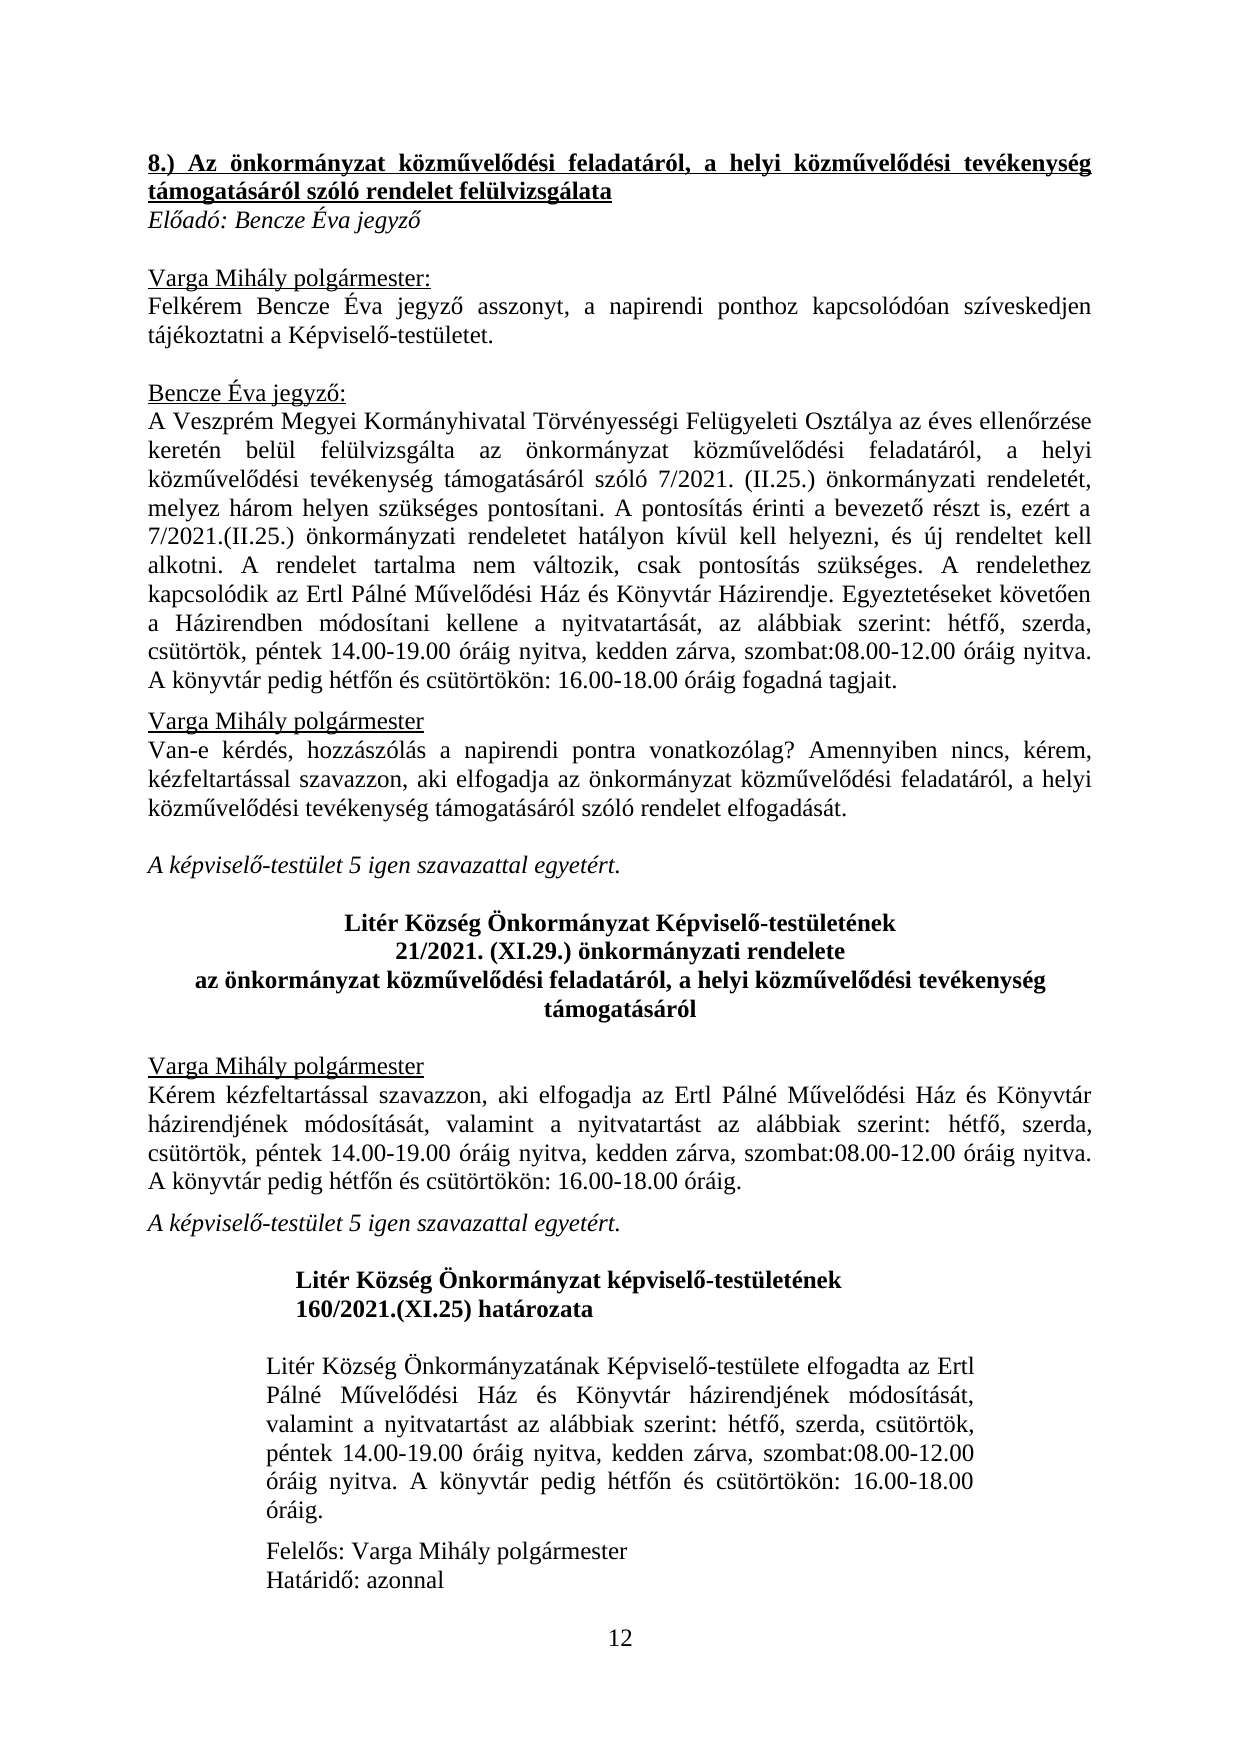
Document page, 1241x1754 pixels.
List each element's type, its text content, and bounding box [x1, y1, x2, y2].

text Előadó: Bencze Éva jegyző [148, 205, 1092, 234]
text Határidő: azonnal [266, 1565, 974, 1594]
text Felkérem Bencze Éva jegyző asszonyt, a napirendi ponthoz kapcsolódóan szíveskedjen tájékoztatni a Képviselő-testületet. [148, 291, 1092, 349]
text A Veszprém Megyei Kormányhivatal Törvényességi Felügyeleti Osztálya az éves ellenőrzése keretén belül felülvizsgálta az önkormányzat közművelődési feladatáról, a helyi közművelődési tevékenység támogatásáról szóló 7/2021. (II.25.) önkormányzati rendeletét, melyez három helyen szükséges pontosítani. A pontosítás érinti a bevezető részt is, ezért a 7/2021.(II.25.) önkormányzati rendeletet hatályon kívül kell helyezni, és új rendeltet kell alkotni. A rendelet tartalma nem változik, csak pontosítás szükséges. A rendelethez kapcsolódik az Ertl Pálné Művelődési Ház és Könyvtár Házirendje. Egyeztetéseket követően a Házirendben módosítani kellene a nyitvatartását, az alábbiak szerint: hétfő, szerda, csütörtök, péntek 14.00-19.00 óráig nyitva, kedden zárva, szombat:08.00-12.00 óráig nyitva. A könyvtár pedig hétfőn és csütörtökön: 16.00-18.00 óráig fogadná tagjait. [148, 406, 1092, 694]
text Litér Község Önkormányzatának Képviselő-testülete elfogadta az Ertl Pálné Művelődési Ház és Könyvtár házirendjének módosítását, valamint a nyitvatartást az alábbiak szerint: hétfő, szerda, csütörtök, péntek 14.00-19.00 óráig nyitva, kedden zárva, szombat:08.00-12.00 óráig nyitva. A könyvtár pedig hétfőn és csütörtökön: 16.00-18.00 óráig. [266, 1351, 974, 1524]
text az önkormányzat közművelődési feladatáról, a helyi közművelődési tevékenység támogatásáról [148, 965, 1092, 1023]
text Varga Mihály polgármester [148, 1051, 1092, 1080]
text Litér Község Önkormányzat képviselő-testületének [222, 1265, 1092, 1294]
text A képviselő-testület 5 igen szavazattal egyetért. [148, 850, 1092, 879]
text Kérem kézfeltartással szavazzon, aki elfogadja az Ertl Pálné Művelődési Ház és Könyvtár házirendjének módosítását, valamint a nyitvatartást az alábbiak szerint: hétfő, szerda, csütörtök, péntek 14.00-19.00 óráig nyitva, kedden zárva, szombat:08.00-12.00 óráig nyitva. A könyvtár pedig hétfőn és csütörtökön: 16.00-18.00 óráig. [148, 1080, 1092, 1195]
text 21/2021. (XI.29.) önkormányzati rendelete [148, 936, 1092, 965]
text Varga Mihály polgármester [148, 706, 1092, 735]
text Litér Község Önkormányzat Képviselő-testületének [148, 908, 1092, 936]
text 8.) Az önkormányzat közművelődési feladatáról, a helyi közművelődési tevékenység támogatásáról szóló rendelet felülvizsgálata [148, 174, 1092, 205]
text 160/2021.(XI.25) határozata [222, 1294, 1092, 1323]
text Felelős: Varga Mihály polgármester [266, 1536, 974, 1565]
text A képviselő-testület 5 igen szavazattal egyetért. [148, 1208, 1092, 1236]
text Bencze Éva jegyző: [148, 378, 1092, 406]
text 8.) Az önkormányzat közművelődési feladatáról, a helyi közművelődési tevékenység támogatásáról szóló rendelet felülvizsgálata [148, 148, 1092, 173]
text Varga Mihály polgármester: [148, 263, 1092, 291]
text Van-e kérdés, hozzászólás a napirendi pontra vonatkozólag? Amennyiben nincs, kérem, kézfeltartással szavazzon, aki elfogadja az önkormányzat közművelődési feladatáról, a helyi közművelődési tevékenység támogatásáról szóló rendelet elfogadását. [148, 735, 1092, 821]
